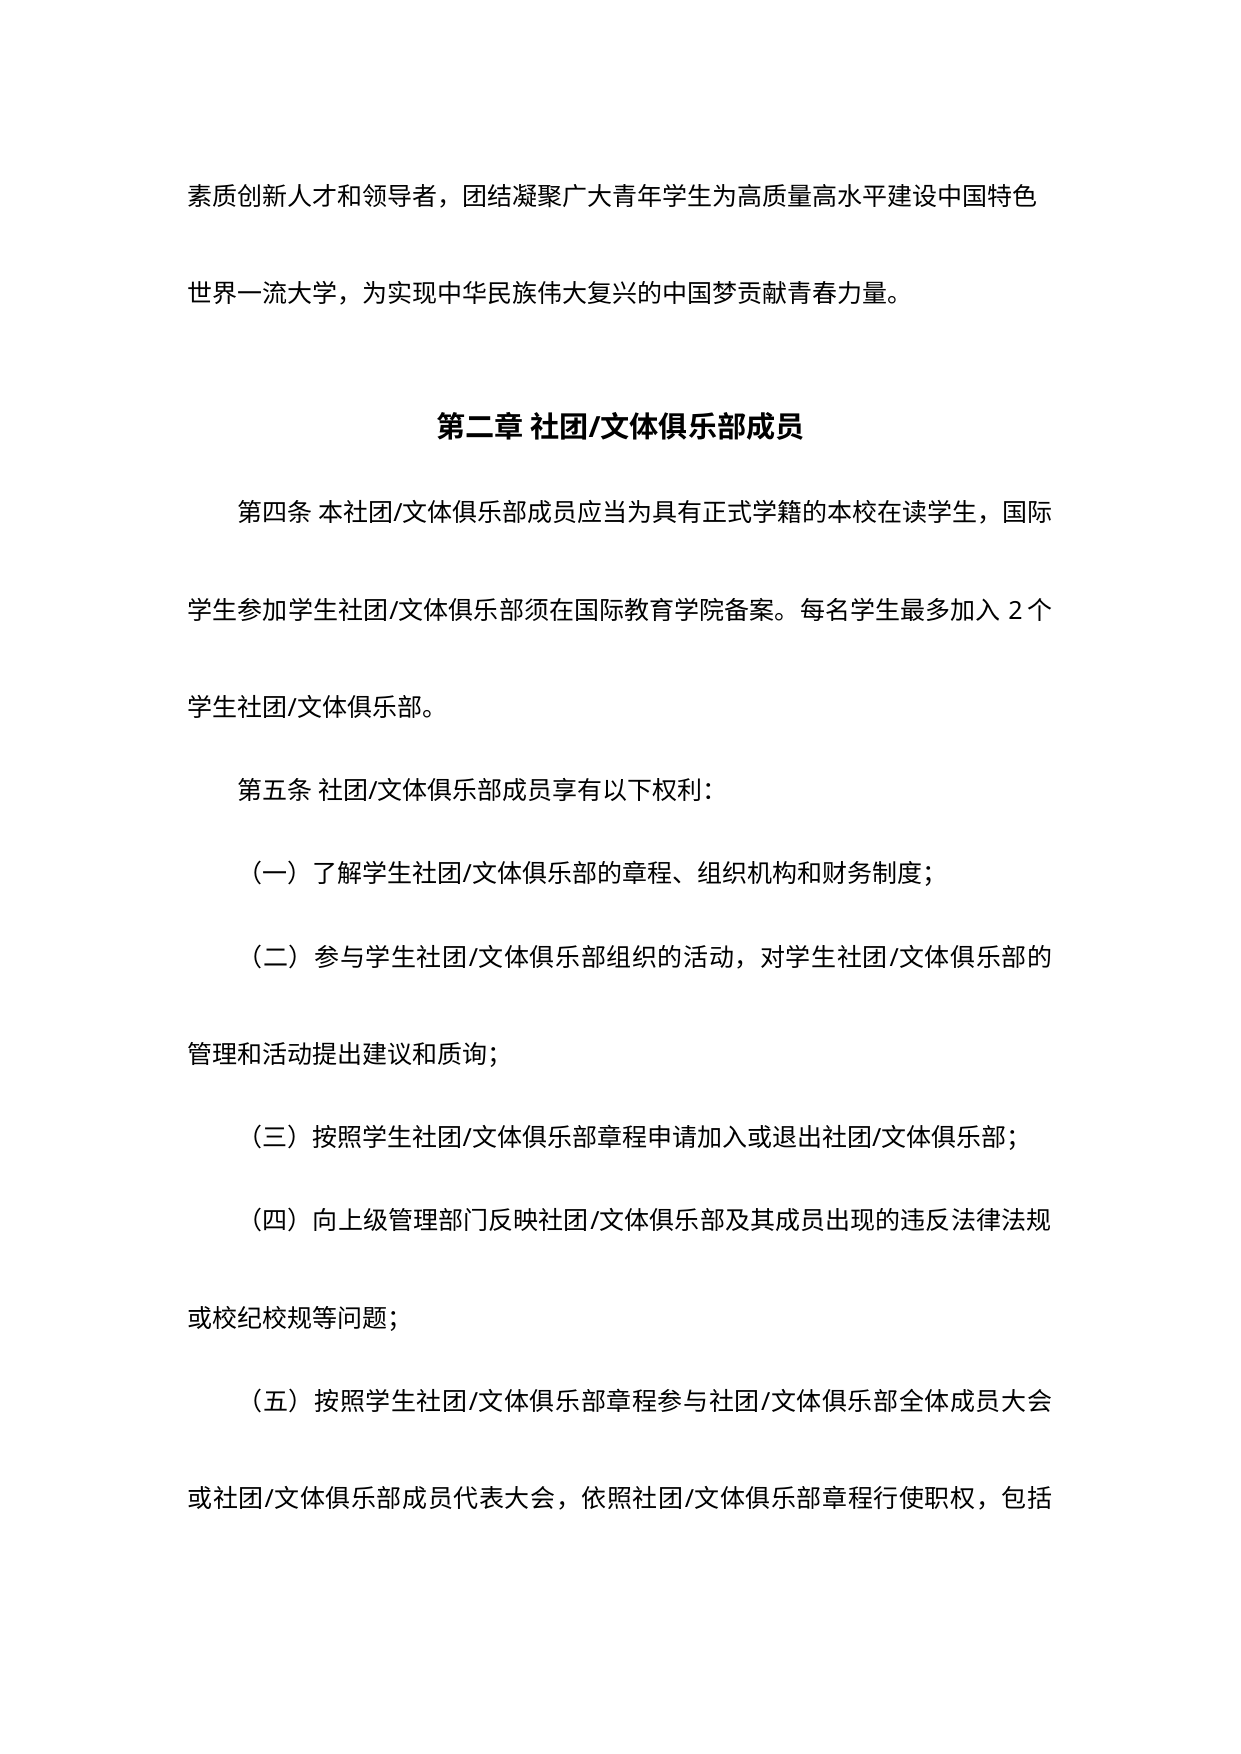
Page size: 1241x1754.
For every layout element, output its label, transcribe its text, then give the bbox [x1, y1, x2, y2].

text （一）了解学生社团/文体俱乐部的章程、组织机构和财务制度； [187, 839, 1053, 904]
text 第五条 社团/文体俱乐部成员享有以下权利： [187, 756, 1053, 821]
text （三）按照学生社团/文体俱乐部章程申请加入或退出社团/文体俱乐部； [187, 1103, 1053, 1168]
text （四）向上级管理部门反映社团/文体俱乐部及其成员出现的违反法律法规或校纪校规等问题； [187, 1186, 1053, 1349]
text 第二章 社团/文体俱乐部成员 [187, 392, 1053, 457]
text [187, 162, 1053, 324]
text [187, 1367, 1053, 1529]
text 第四条 本社团/文体俱乐部成员应当为具有正式学籍的本校在读学生，国际学生参加学生社团/文体俱乐部须在国际教育学院备案。每名学生最多加入2个学生社团/文体俱乐部。 [187, 478, 1053, 738]
text （二）参与学生社团/文体俱乐部组织的活动，对学生社团/文体俱乐部的管理和活动提出建议和质询； [187, 923, 1053, 1085]
